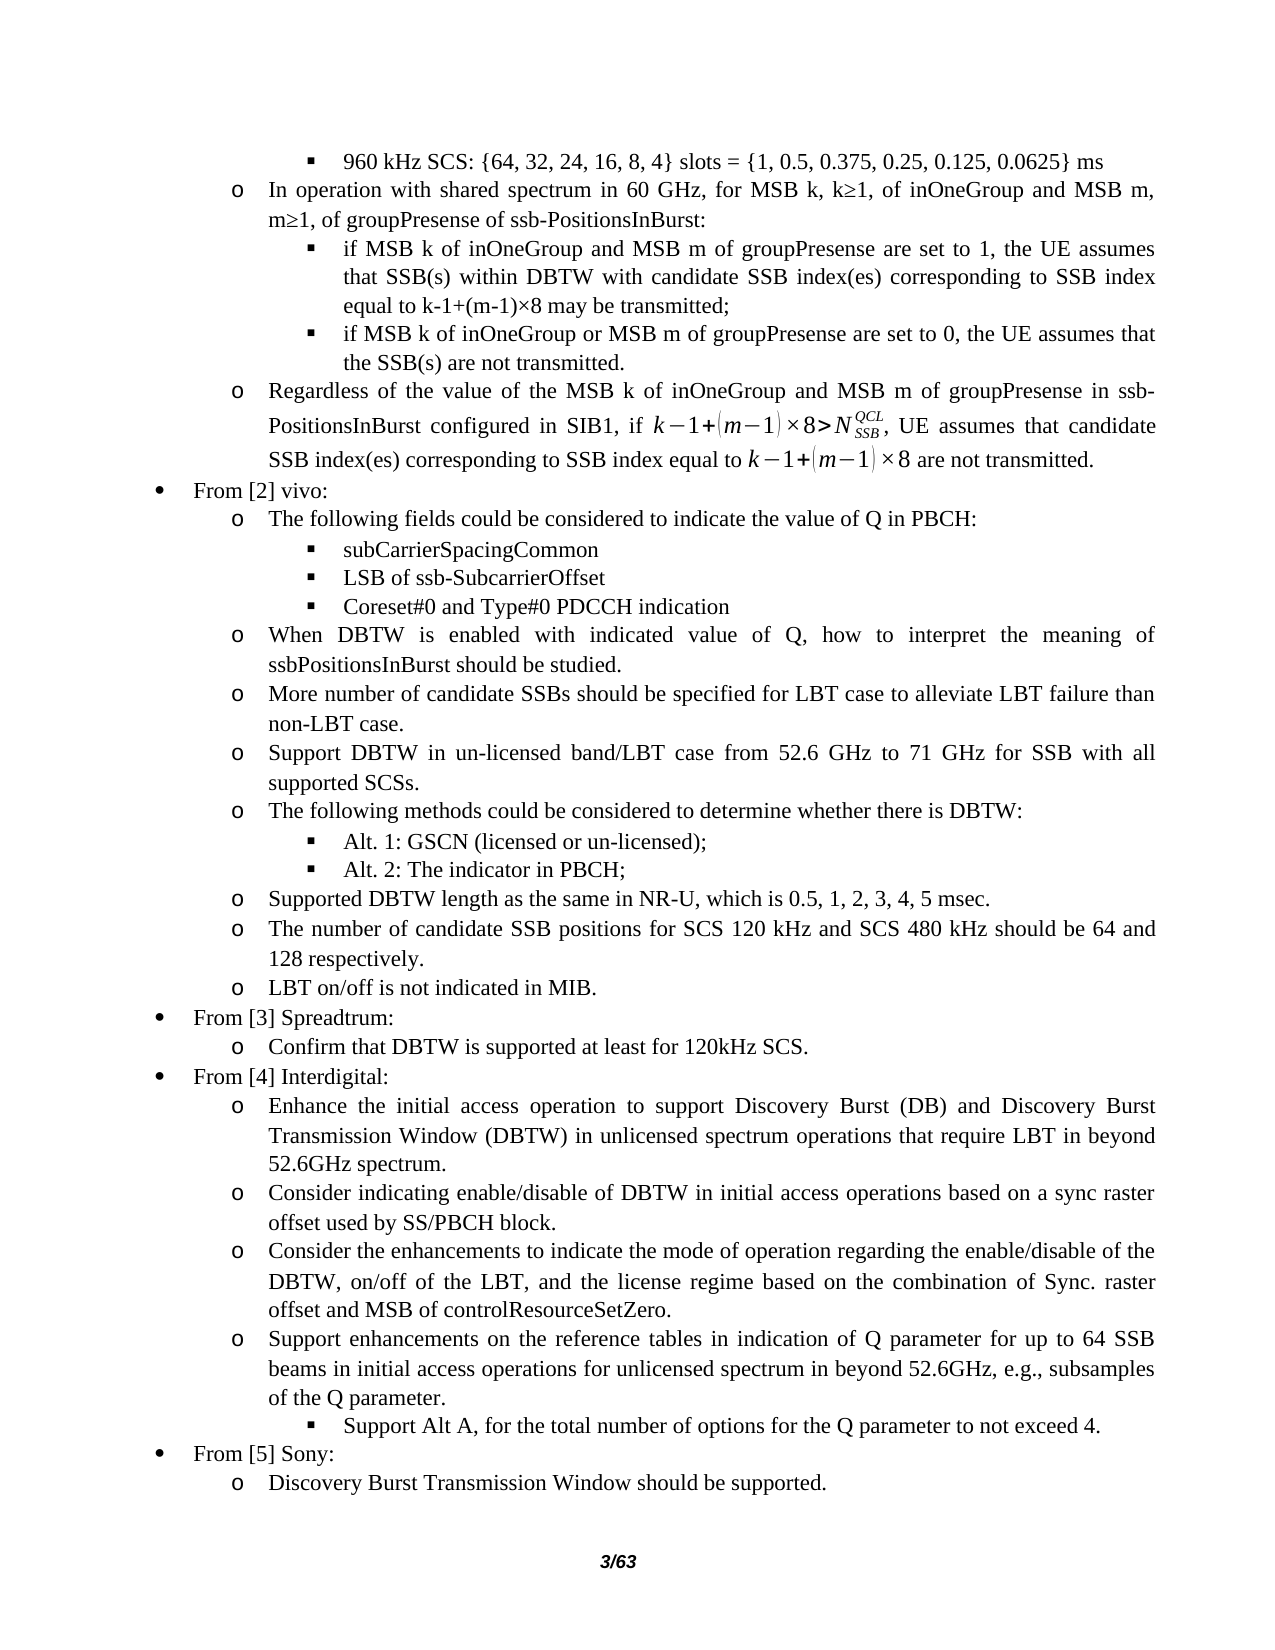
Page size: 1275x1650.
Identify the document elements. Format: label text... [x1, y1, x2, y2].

list LSB of ssb-SubcarrierOffset [306, 564, 1157, 591]
list Support enhancements on the reference tables in indication of Q parameter for up to 64 SSB beams in initial access operations for unlicensed spectrum in beyond 52.6GHz, e.g., subsamples of the Q parameter. [231, 1325, 1157, 1410]
list The following fields could be considered to indicate the value of Q in PBCH: [231, 506, 1157, 534]
list From [4] Interdigital: [156, 1063, 1157, 1089]
list In operation with shared spectrum in 60 GHz, for MSB k, k≥1, of inOneGroup and MSB m, m≥1, of groupPresense of ssb-PositionsInBurst: [231, 176, 1157, 233]
list LBT on/off is not indicated in MIB. [231, 974, 1157, 1002]
list Support DBTW in un-licensed band/LBT case from 52.6 GHz to 71 GHz for SSB with all supported SCSs. [231, 739, 1157, 795]
list The following methods could be considered to determine whether there is DBTW: [231, 797, 1157, 826]
list subCarrierSpacingCommon [306, 536, 1157, 562]
list Enhance the initial access operation to support Discovery Burst (DB) and Discovery Burst Transmission Window (DBTW) in unlicensed spectrum operations that require LBT in beyond 52.6GHz spectrum. [231, 1092, 1157, 1177]
list Support Alt A, for the total number of options for the Q parameter to not exceed 4. [306, 1412, 1157, 1438]
list Consider the enhancements to indicate the mode of operation regarding the enable/disable of the DBTW, on/off of the LBT, and the license regime based on the combination of Sync. raster offset and MSB of controlResourceSetZero. [231, 1238, 1157, 1323]
list When DBTW is enabled with indicated value of Q, how to interpret the meaning of ssbPositionsInBurst should be studied. [231, 621, 1157, 678]
list From [5] Sony: [156, 1440, 1157, 1467]
list More number of candidate SSBs should be specified for LBT case to alleviate LBT failure than non-LBT case. [231, 680, 1157, 737]
list Coreset#0 and Type#0 PDCCH indication [306, 593, 1157, 619]
list Regardless of the value of the MSB k of inOneGroup and MSB m of groupPresense in ssb-PositionsInBurst configured in SIB1, if , UE assumes that candidate SSB index(es) corresponding to SSB index equal to are not transmitted. [231, 377, 1157, 475]
list Alt. 1: GSCN (licensed or un-licensed); [306, 828, 1157, 854]
list Confirm that DBTW is supported at least for 120kHz SCS. [231, 1033, 1157, 1061]
list Consider indicating enable/disable of DBTW in initial access operations based on a sync raster offset used by SS/PBCH block. [231, 1179, 1157, 1236]
list The number of candidate SSB positions for SCS 120 kHz and SCS 480 kHz should be 64 and 128 respectively. [231, 915, 1157, 972]
list From [2] vivo: [156, 477, 1157, 503]
list From [3] Spreadtrum: [156, 1004, 1157, 1031]
list Alt. 2: The indicator in PBCH; [306, 856, 1157, 883]
list if MSB k of inOneGroup or MSB m of groupPresense are set to 0, the UE assumes that the SSB(s) are not transmitted. [306, 320, 1157, 375]
list 960 kHz SCS: {64, 32, 24, 16, 8, 4} slots = {1, 0.5, 0.375, 0.25, 0.125, 0.0625} ms [306, 148, 1157, 174]
list Discovery Burst Transmission Window should be supported. [231, 1469, 1157, 1497]
list if MSB k of inOneGroup and MSB m of groupPresense are set to 1, the UE assumes that SSB(s) within DBTW with candidate SSB index(es) corresponding to SSB index equal to k-1+(m-1)×8 may be transmitted; [306, 235, 1157, 318]
list Supported DBTW length as the same in NR-U, which is 0.5, 1, 2, 3, 4, 5 msec. [231, 885, 1157, 913]
